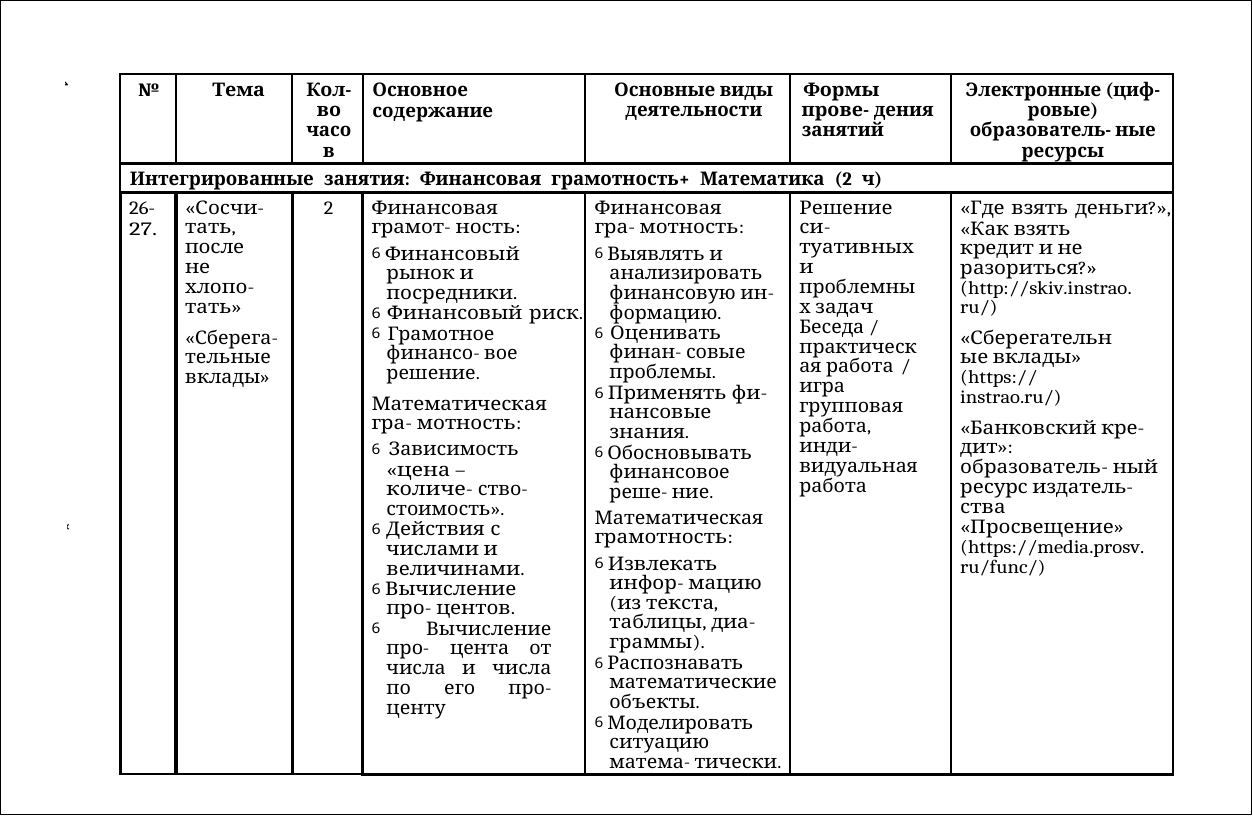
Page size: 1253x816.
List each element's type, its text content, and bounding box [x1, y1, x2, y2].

table_cell 26- 27. [122, 194, 174, 773]
table_header Кол- во часов [293, 75, 362, 162]
table_header № [121, 75, 175, 162]
table_header Формы прове- дения занятий [791, 75, 950, 162]
table_header Основное содержание [364, 75, 584, 162]
table_cell Интегрированные занятия: Финансовая грамотность+ Математика (2 ч) [121, 165, 1172, 191]
table_header Тема [177, 75, 291, 162]
table_cell 2 [294, 194, 361, 773]
table_cell Финансовая гра- мотность: 6 Выявлять и анализировать финансовую ин- формацию. 6 Оценивать финан- совые проблемы. 6 Применять фи- нансовые знания. 6 Обосновывать финансовое реше- ние. Математическая грамотность: 6 Извлекать инфор- мацию (из текста, таблицы, диа- граммы). 6 Распознавать математические объекты. 6 Моделировать ситуацию матема- тически. [586, 194, 789, 773]
table_header Электронные (циф- ровые) образователь- ные ресурсы [952, 75, 1172, 162]
table_cell Финансовая грамот- ность: 6 Финансовый рынок и посредники. 6 Финансовый риск. 6 Грамотное финансо- вое решение. Математическая гра- мотность: 6 Зависимость «цена – количе- ство-стоимость». 6 Действия с числами и величинами. 6 Вычисление про- центов. 6 Вычисление про- цента от числа и числа по его про- центу [364, 194, 584, 773]
table_cell «Где взять деньги?», «Как взять кредит и не разориться?» (http://skiv.instrao. ru/) «Сберегательные вклады» (https:// instrao.ru/) «Банковский кре- дит»: образователь- ный ресурс издатель- ства «Просвещение» (https://media.prosv. ru/func/) [952, 194, 1172, 773]
table_cell Решение си- туативных и проблемных задач Беседа / практическая работа / игра групповая работа, инди- видуальная работа [791, 194, 950, 773]
table_header Основные виды деятельности [586, 75, 789, 162]
table_cell «Сосчи- тать, после не хлопо- тать» «Сберега- тельные вклады» [178, 194, 291, 773]
